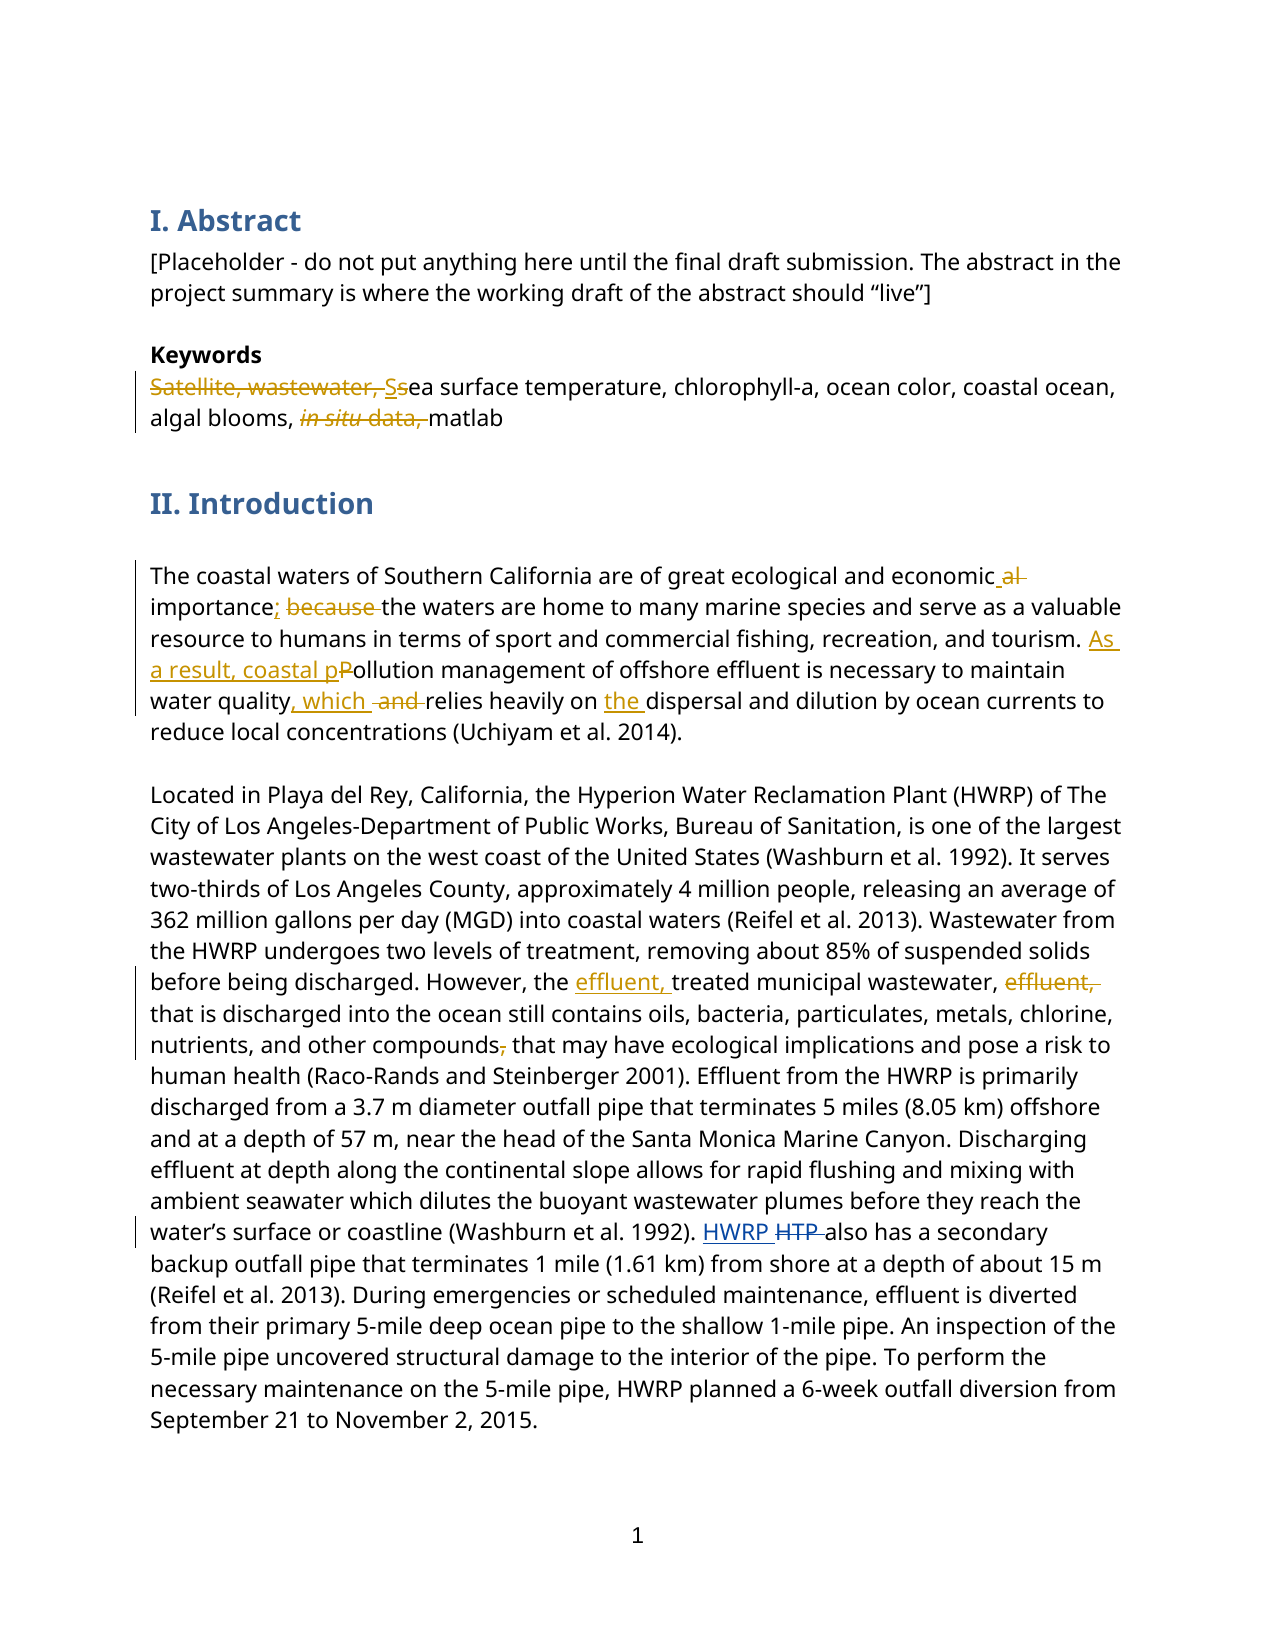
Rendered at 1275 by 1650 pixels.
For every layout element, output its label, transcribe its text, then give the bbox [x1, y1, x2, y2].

text The coastal waters of Southern California are of great ecological and economicimportance the waters are home to many marine species and serve as a valuable resource to humans in terms of sport and commercial fishing, recreation, and tourism. ollution management of offshore effluent is necessary to maintain water qualityrelies heavily on dispersal and dilution by ocean currents to reduce local concentrations (Uchiyam et al. 2014). [150, 560, 1125, 747]
text Located in Playa del Rey, California, the Hyperion Water Reclamation Plant (HWRP) of The City of Los Angeles-Department of Public Works, Bureau of Sanitation, is one of the largest wastewater plants on the west coast of the United States (Washburn et al. 1992). It serves two-thirds of Los Angeles County, approximately 4 million people, releasing an average of 362 million gallons per day (MGD) into coastal waters (Reifel et al. 2013). Wastewater from the HWRP undergoes two levels of treatment, removing about 85% of suspended solids before being discharged. However, the treated municipal wastewater, that is discharged into the ocean still contains oils, bacteria, particulates, metals, chlorine, nutrients, and other compounds that may have ecological implications and pose a risk to human health (Raco-Rands and Steinberger 2001). Effluent from the HWRP is primarily discharged from a 3.7 m diameter outfall pipe that terminates 5 miles (8.05 km) offshore and at a depth of 57 m, near the head of the Santa Monica Marine Canyon. Discharging effluent at depth along the continental slope allows for rapid flushing and mixing with ambient seawater which dilutes the buoyant wastewater plumes before they reach the water’s surface or coastline (Washburn et al. 1992). also has a secondary backup outfall pipe that terminates 1 mile (1.61 km) from shore at a depth of about 15 m (Reifel et al. 2013). During emergencies or scheduled maintenance, effluent is diverted from their primary 5-mile deep ocean pipe to the shallow 1-mile pipe. An inspection of the 5-mile pipe uncovered structural damage to the interior of the pipe. To perform the necessary maintenance on the 5-mile pipe, HWRP planned a 6-week outfall diversion from September 21 to November 2, 2015. [150, 779, 1125, 1435]
text ea surface temperature, chlorophyll-a, ocean color, coastal ocean, algal blooms, matlab [150, 371, 1125, 433]
subtitle I. Abstract [150, 200, 1125, 240]
subtitle II. Introduction [150, 483, 1125, 523]
text [Placeholder - do not put anything here until the final draft submission. The abstract in the project summary is where the working draft of the abstract should “live”] [150, 246, 1125, 308]
text Keywords [150, 339, 1125, 371]
